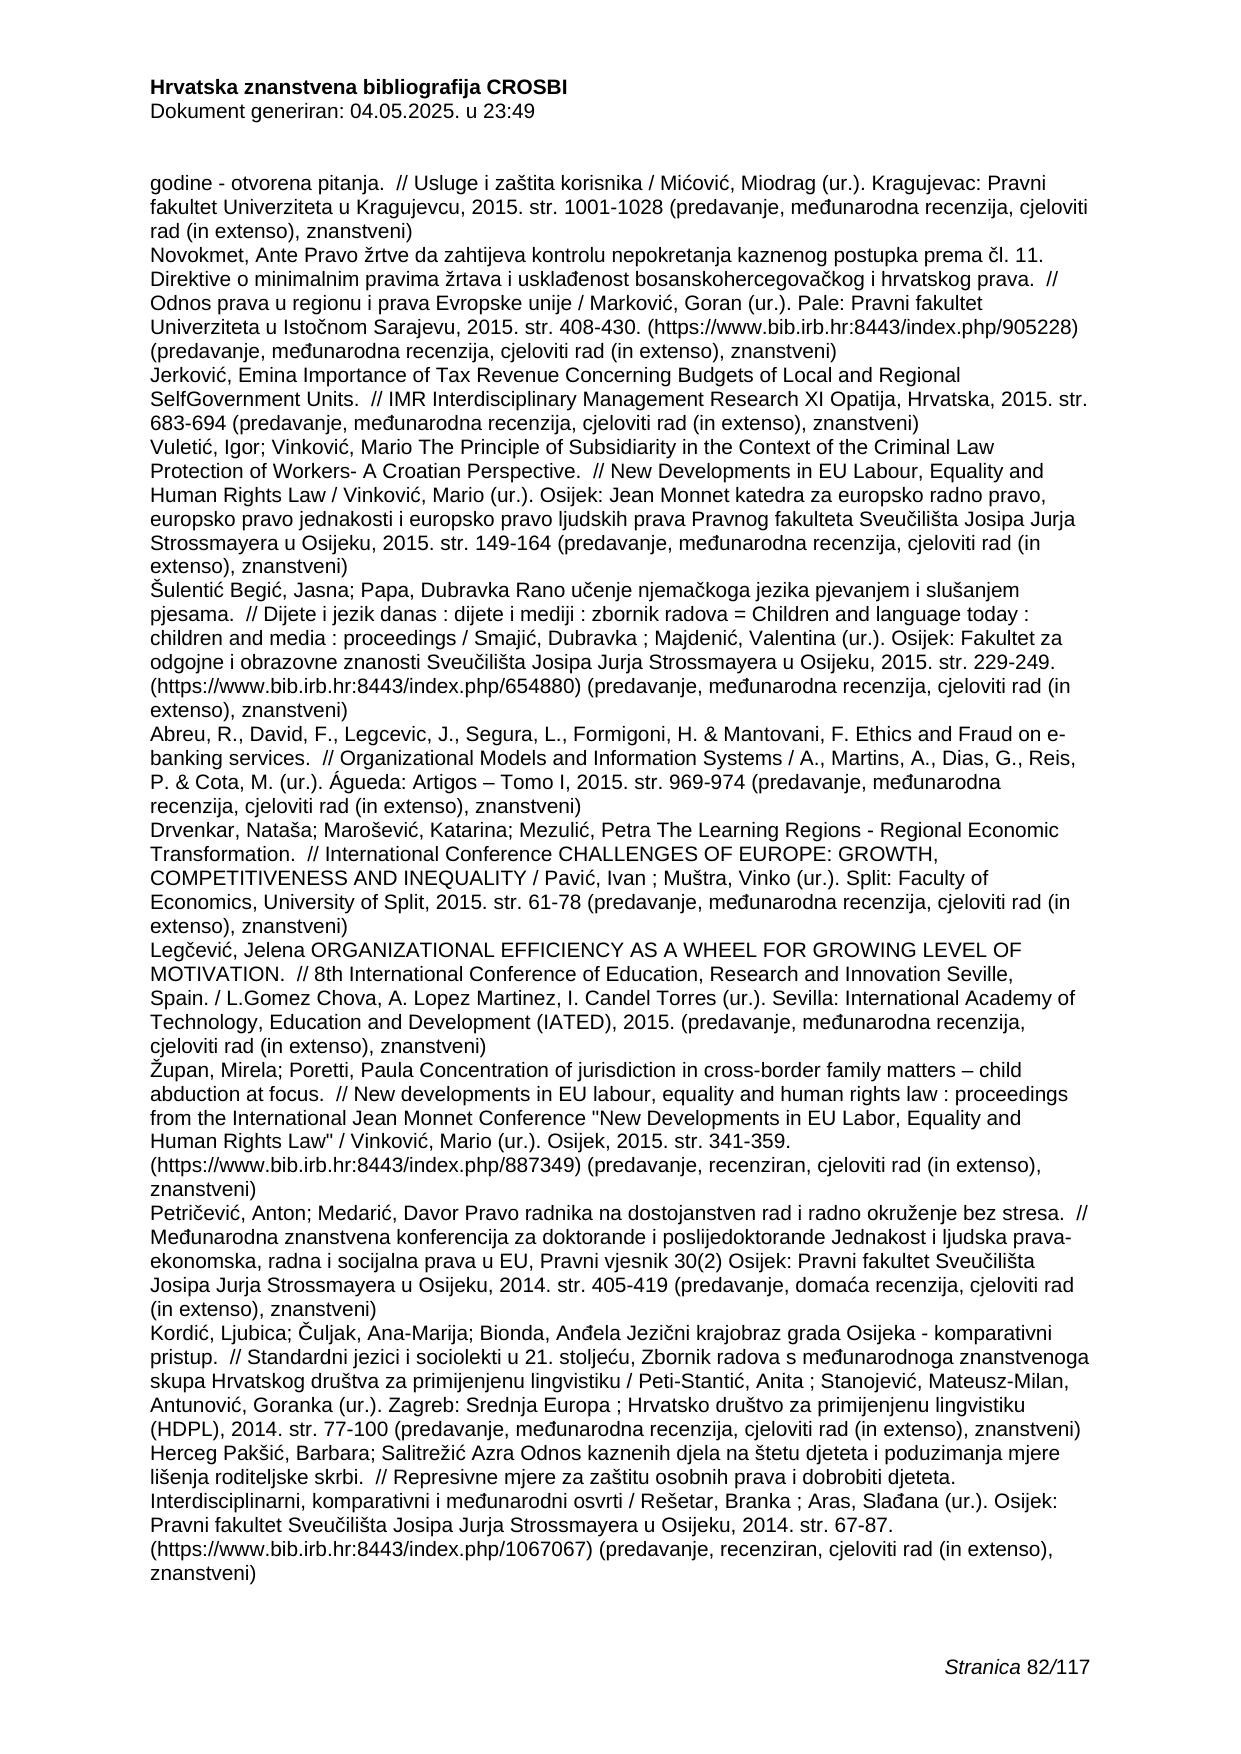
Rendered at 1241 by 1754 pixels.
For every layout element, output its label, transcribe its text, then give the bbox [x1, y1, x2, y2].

text Kordić, Ljubica; Čuljak, Ana-Marija; Bionda, Anđela [150, 1321, 1090, 1441]
text Drvenkar, Nataša; Marošević, Katarina; Mezulić, Petra [150, 818, 1090, 938]
text Šulentić Begić, Jasna; Papa, Dubravka [150, 578, 1090, 722]
text Petričević, Anton; Medarić, Davor [150, 1201, 1090, 1321]
text Novokmet, Ante [150, 243, 1090, 363]
text Herceg Pakšić, Barbara; Salitrežić Azra [150, 1441, 1090, 1584]
text Poretti, Paula [150, 171, 1090, 243]
text Legčević, Jelena [150, 938, 1090, 1057]
text Jerković, Emina [150, 363, 1090, 434]
text Abreu, R., David, F., Legcevic, J., Segura, L., Formigoni, H. & Mantovani, F. [150, 722, 1090, 818]
text Vuletić, Igor; Vinković, Mario [150, 434, 1090, 578]
text Župan, Mirela; Poretti, Paula [150, 1057, 1090, 1201]
